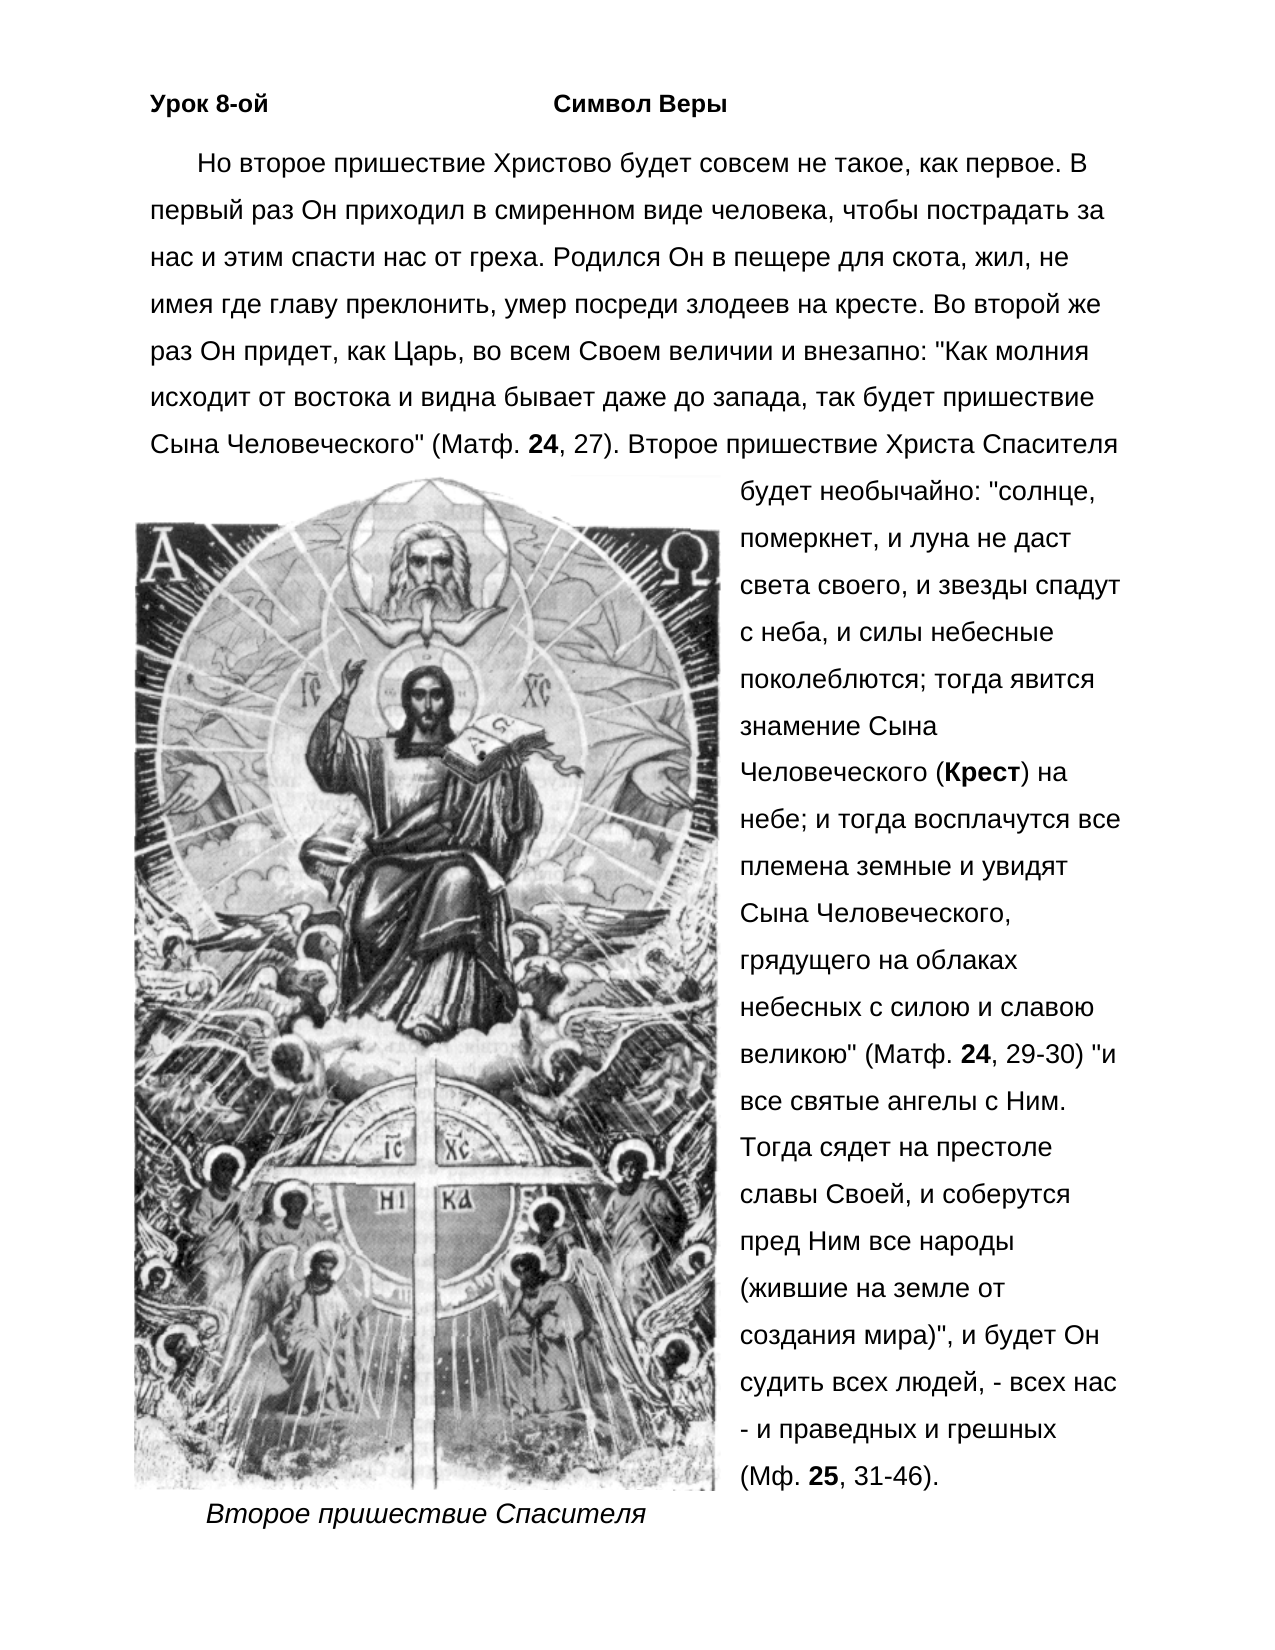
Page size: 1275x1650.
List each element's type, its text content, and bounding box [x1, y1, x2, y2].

picture [134, 475, 721, 1491]
